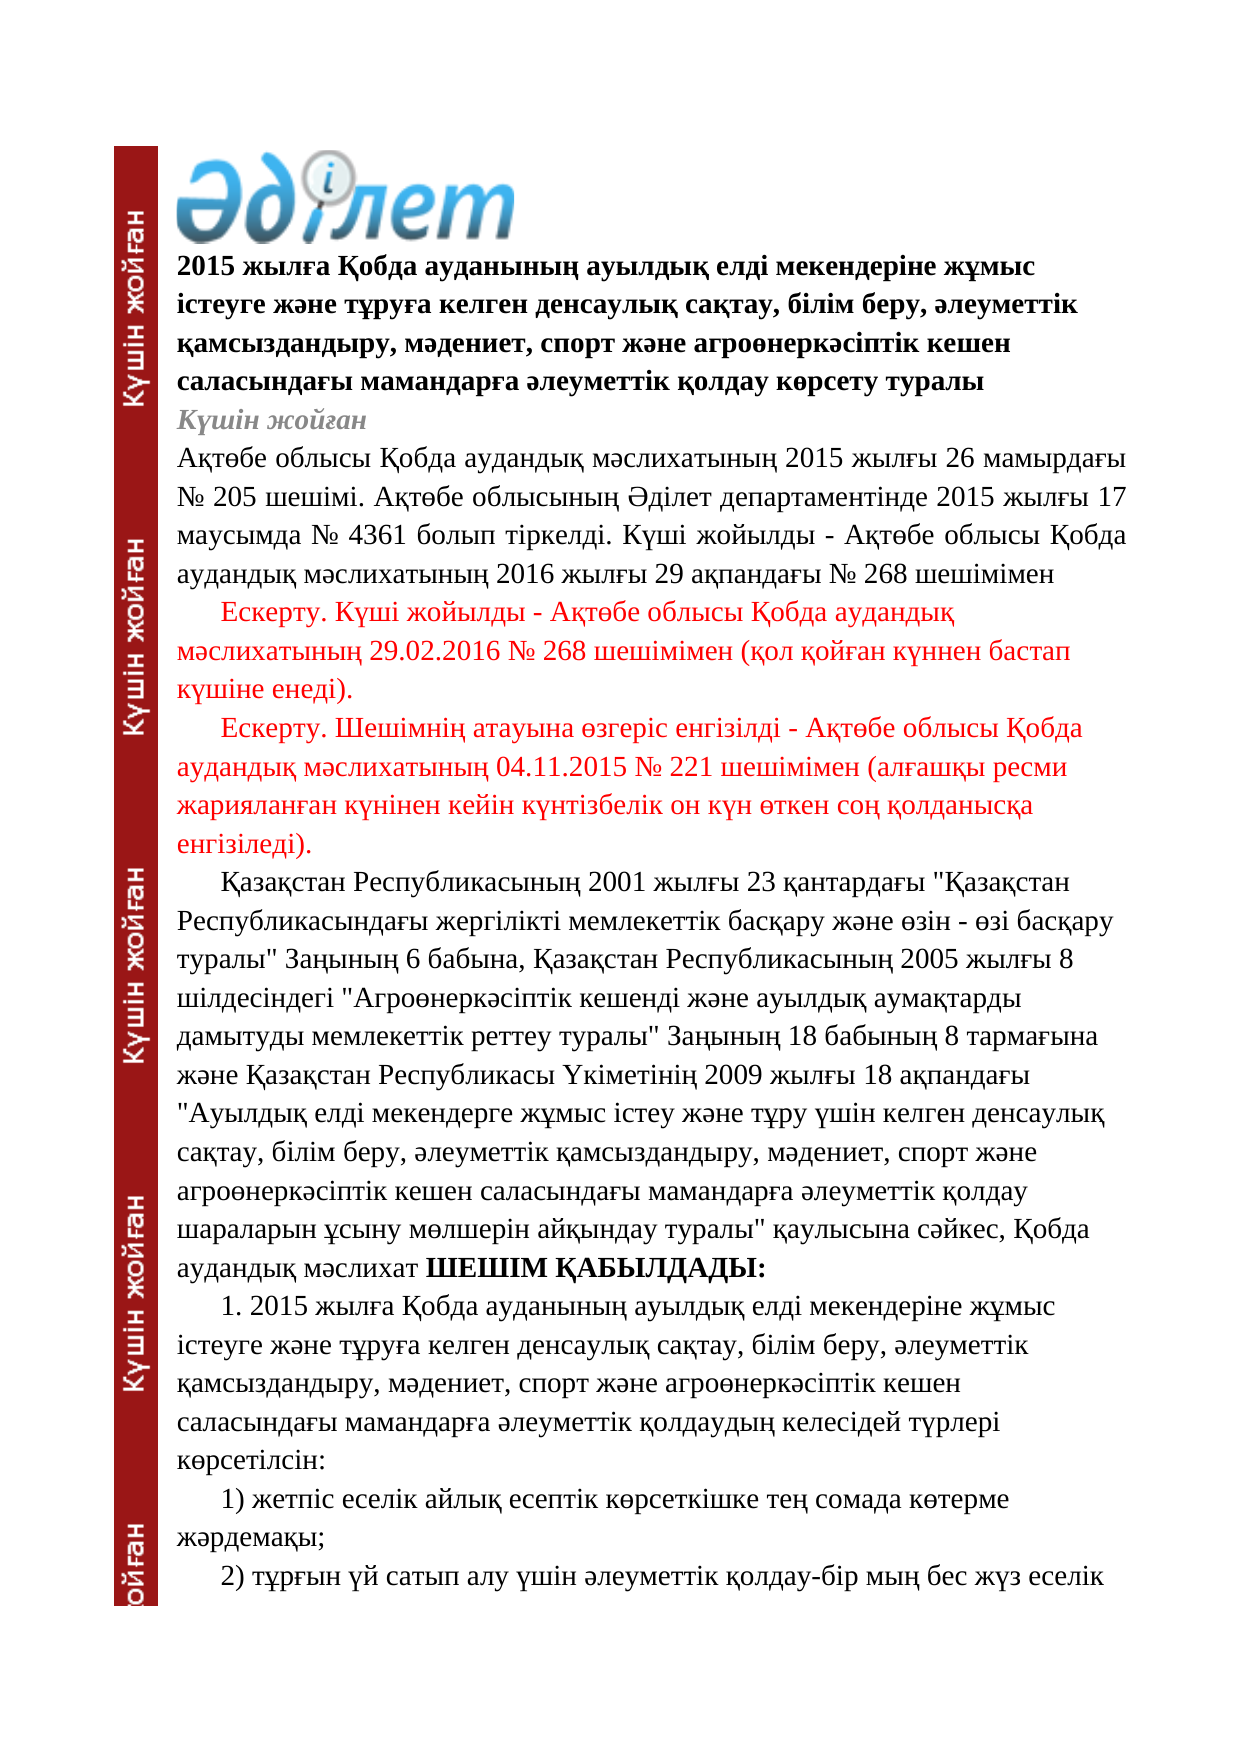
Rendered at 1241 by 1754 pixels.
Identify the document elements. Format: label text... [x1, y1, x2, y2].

picture [114, 435, 158, 440]
text Ақтөбе облысы Қобда аудандық мәслихатының 2015 жылғы 26 мамырдағы № 205 шешімі. Ақтөбе облысының Әділет департаментінде 2015 жылғы 17 маусымда № 4361 болып тіркелді. Күші жойылды - Ақтөбе облысы Қобда аудандық мәслихатының 2016 жылғы 29 ақпандағы № 268 шешімімен [112, 440, 1128, 589]
picture [114, 397, 158, 402]
text Күшін жойған [112, 402, 1128, 435]
picture [114, 1592, 158, 1606]
picture [114, 146, 158, 248]
picture [176, 150, 515, 244]
picture [114, 589, 158, 594]
text 2015 жылға Қобда ауданының ауылдық елді мекендеріне жұмыс істеуге және тұруға келген денсаулық сақтау, білім беру, әлеуметтік қамсыздандыру, мәдениет, спорт және агроөнеркәсіптік кешен саласындағы мамандарға әлеуметтік қолдау көрсету туралы [112, 248, 1128, 397]
